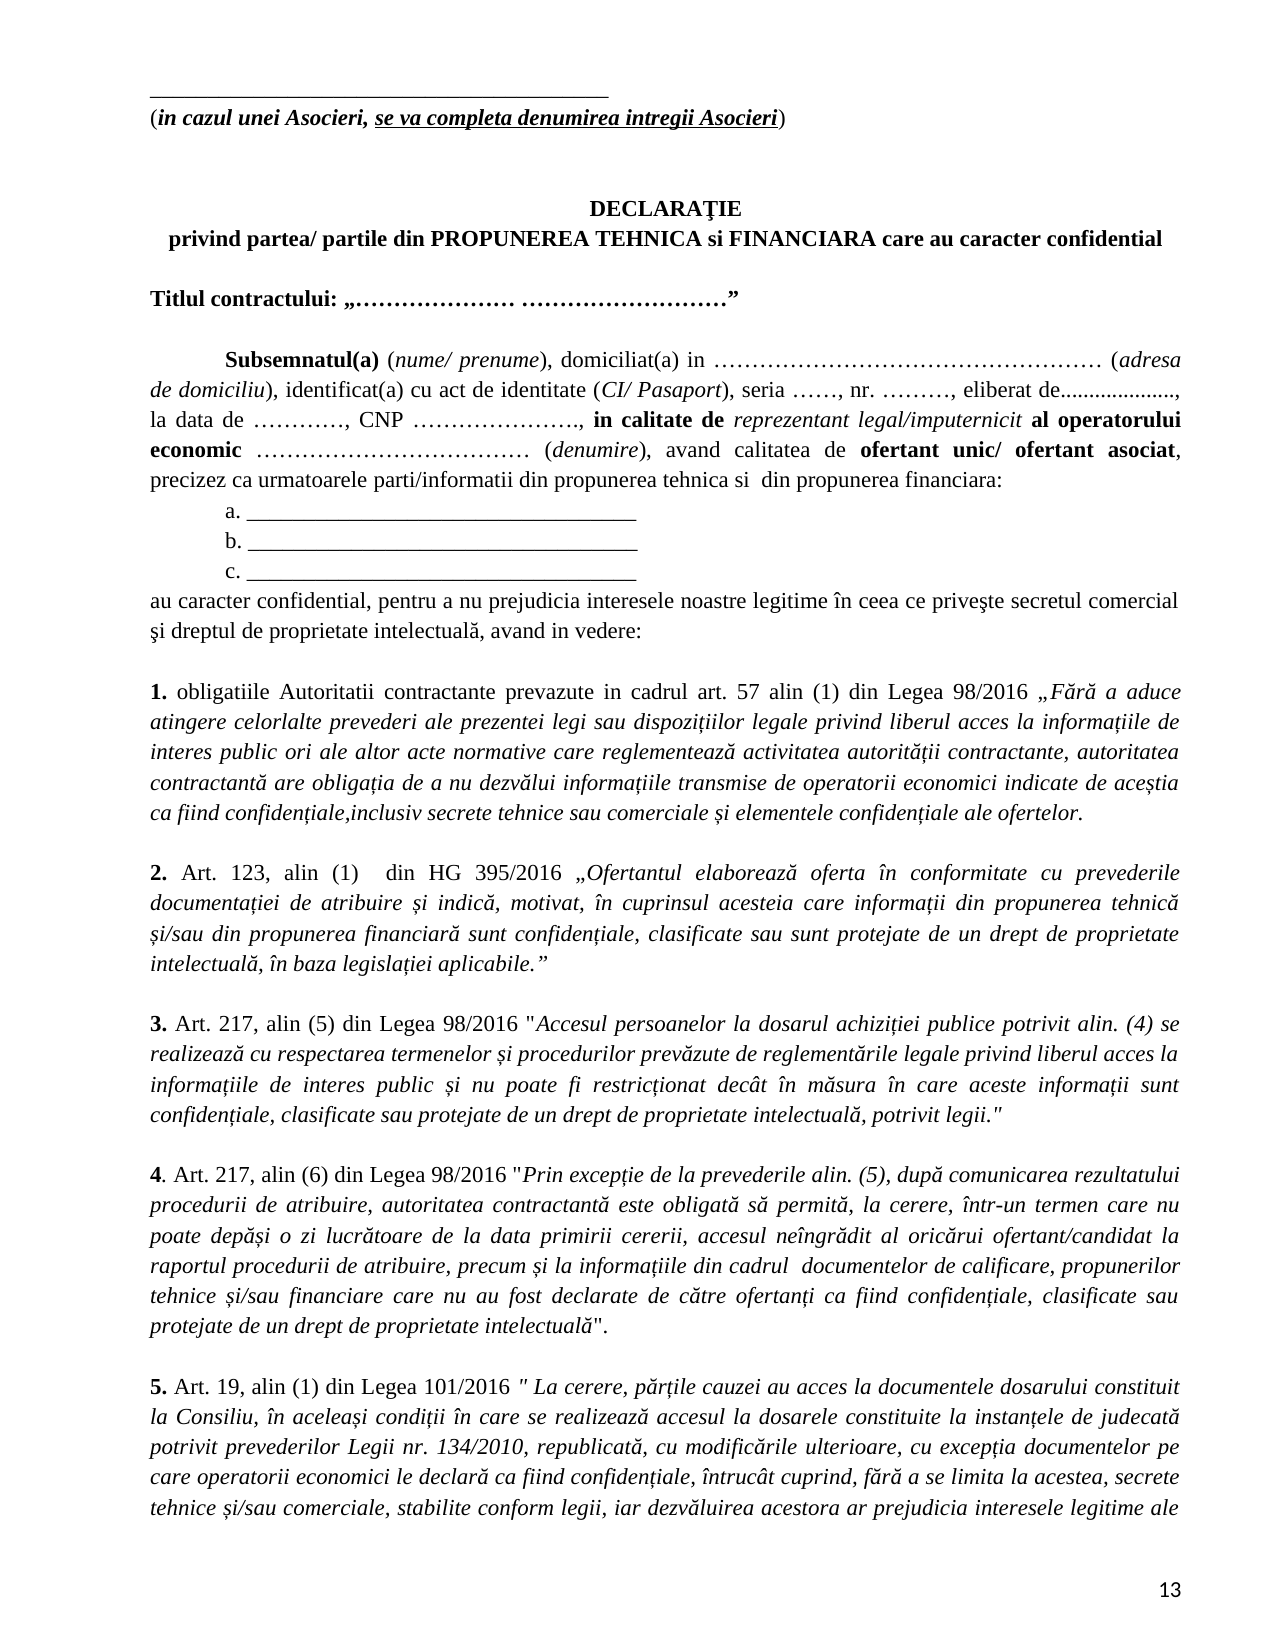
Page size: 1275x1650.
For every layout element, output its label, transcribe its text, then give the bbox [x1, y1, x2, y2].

text au caracter confidential, pentru a nu prejudicia interesele noastre legitime în ceea ce priveşte secretul comercial şi dreptul de proprietate intelectuală, avand in vedere: [150, 587, 1181, 644]
text a. __________________________________ [150, 497, 1181, 523]
text b. __________________________________ [150, 527, 1181, 553]
text Subsemnatul(a) (nume/ prenume), domiciliat(a) in …………………………………………… (adresa de domiciliu), identificat(a) cu act de identitate (CI/ Pasaport), seria ……, nr. ………, eliberat de...................., la data de …………, CNP …………………., in calitate de reprezentant legal/imputernicit al operatorului economic ……………………………… (denumire), avand calitatea de ofertant unic/ ofertant asociat, precizez ca urmatoarele parti/informatii din propunerea tehnica si din propunerea financiara: [150, 346, 1181, 493]
text privind partea/ partile din PROPUNEREA TEHNICA si FINANCIARA care au caracter confidential [150, 225, 1181, 251]
text 1. obligatiile Autoritatii contractante prevazute in cadrul art. 57 alin (1) din Legea 98/2016 „Fără a aduce atingere celorlalte prevederi ale prezentei legi sau dispozițiilor legale privind liberul acces la informațiile de interes public ori ale altor acte normative care reglementează activitatea autorității contractante, autoritatea contractantă are obligația de a nu dezvălui informațiile transmise de operatorii economici indicate de aceștia ca fiind confidențiale,inclusiv secrete tehnice sau comerciale și elementele confidențiale ale ofertelor. [150, 678, 1181, 825]
text 4. Art. 217, alin (6) din Legea 98/2016 "Prin excepție de la prevederile alin. (5), după comunicarea rezultatului procedurii de atribuire, autoritatea contractantă este obligată să permită, la cerere, într-un termen care nu poate depăși o zi lucrătoare de la data primirii cererii, accesul neîngrădit al oricărui ofertant/candidat la raportul procedurii de atribuire, precum și la informațiile din cadrul documentelor de calificare, propunerilor tehnice și/sau financiare care nu au fost declarate de către ofertanți ca fiind confidențiale, clasificate sau protejate de un drept de proprietate intelectuală". [150, 1161, 1181, 1339]
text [150, 1373, 1181, 1520]
text 3. Art. 217, alin (5) din Legea 98/2016 "Accesul persoanelor la dosarul achiziției publice potrivit alin. (4) se realizează cu respectarea termenelor și procedurilor prevăzute de reglementările legale privind liberul acces la [150, 1010, 1181, 1067]
text c. __________________________________ [150, 557, 1181, 583]
text DECLARAŢIE [150, 195, 1181, 221]
text informațiile de interes public și nu poate fi restricționat decât în măsura în care aceste informații sunt confidențiale, clasificate sau protejate de un drept de proprietate intelectuală, potrivit legii." [150, 1071, 1181, 1127]
text (in cazul unei Asocieri, se va completa denumirea intregii Asocieri) [150, 104, 1181, 130]
text Titlul contractului: „………………… ………………………” [150, 285, 1181, 312]
text 2. Art. 123, alin (1) din HG 395/2016 „Ofertantul elaborează oferta în conformitate cu prevederile documentației de atribuire și indică, motivat, în cuprinsul acesteia care informații din propunerea tehnică și/sau din propunerea financiară sunt confidențiale, clasificate sau sunt protejate de un drept de proprietate intelectuală, în baza legislației aplicabile.” [150, 859, 1181, 976]
text ________________________________________ [150, 74, 1181, 100]
